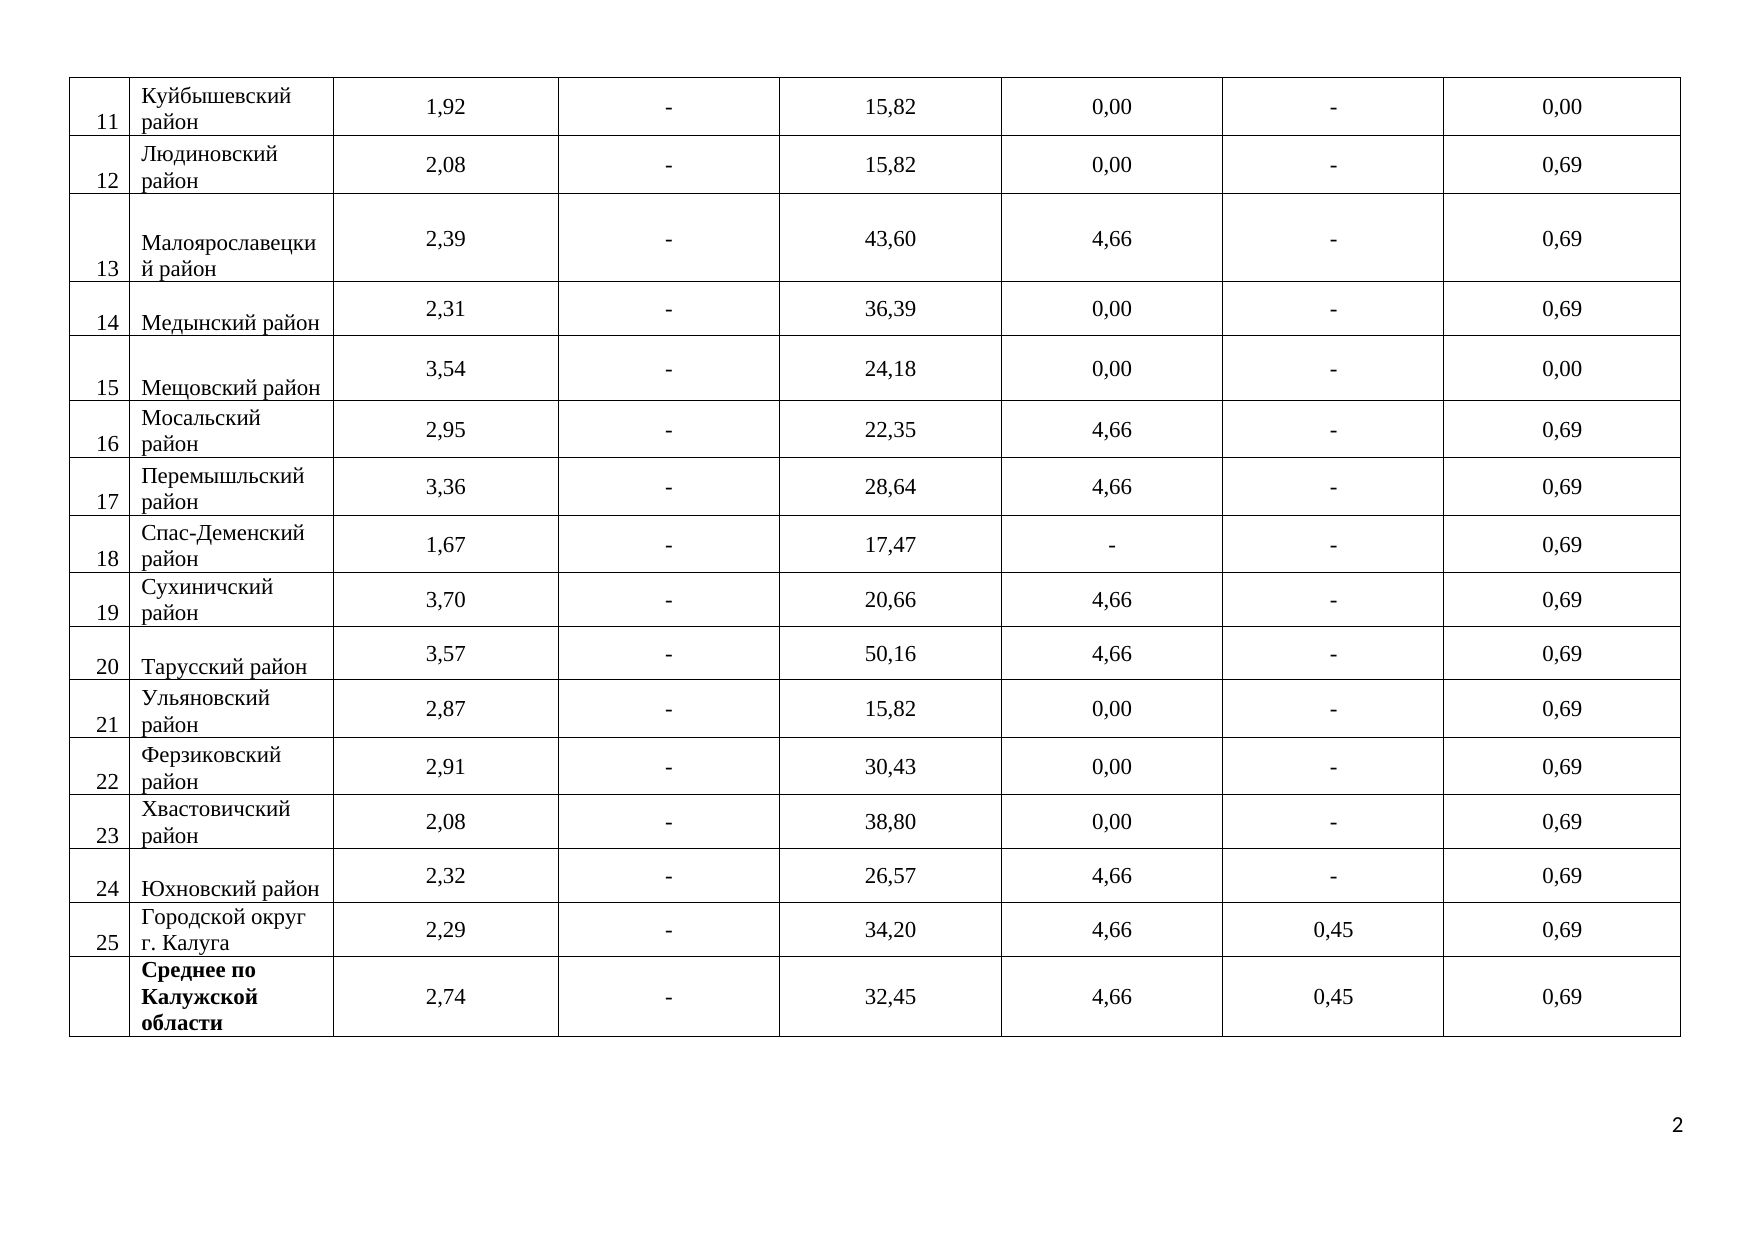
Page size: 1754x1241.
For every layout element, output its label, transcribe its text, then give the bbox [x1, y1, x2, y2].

table_cell 17,47 [780, 516, 1001, 572]
table_cell 0,00 [1002, 738, 1222, 794]
table_cell 15,82 [780, 680, 1001, 737]
table_cell 0,00 [1002, 680, 1222, 737]
table_cell 2,08 [334, 795, 558, 848]
table_cell 0,69 [1444, 903, 1680, 956]
table_cell 2,08 [334, 136, 558, 193]
table_cell - [1223, 136, 1443, 193]
table_cell Среднее по Калужской области [130, 957, 333, 1036]
table_cell - [559, 680, 779, 737]
table_cell Юхновский район [130, 849, 333, 902]
table_cell Тарусский район [130, 627, 333, 679]
table_cell 0,69 [1444, 458, 1680, 515]
table_cell - [559, 78, 779, 135]
table_cell 23 [70, 795, 129, 848]
table_cell 0,00 [1444, 78, 1680, 135]
table_cell 15 [70, 336, 129, 400]
table_cell Хвастовичский район [130, 795, 333, 848]
table_cell - [1223, 738, 1443, 794]
table_cell 13 [70, 194, 129, 281]
table_cell - [1002, 516, 1222, 572]
table_cell 2,29 [334, 903, 558, 956]
table_cell Медынский район [130, 282, 333, 335]
table_cell 2,95 [334, 401, 558, 457]
table_cell 12 [70, 136, 129, 193]
table_cell - [559, 627, 779, 679]
table_cell 0,00 [1002, 78, 1222, 135]
table_cell 22,35 [780, 401, 1001, 457]
table_cell 2,87 [334, 680, 558, 737]
table_cell Мосальский район [130, 401, 333, 457]
table_cell - [1223, 849, 1443, 902]
table_cell - [1223, 680, 1443, 737]
table_cell 11 [70, 78, 129, 135]
table_cell 0,00 [1444, 336, 1680, 400]
table_cell 34,20 [780, 903, 1001, 956]
table_cell 2,31 [334, 282, 558, 335]
table_cell 16 [70, 401, 129, 457]
table_cell 30,43 [780, 738, 1001, 794]
table_cell 24 [70, 849, 129, 902]
table_cell 0,00 [1002, 795, 1222, 848]
table_cell 0,69 [1444, 401, 1680, 457]
table_cell 15,82 [780, 136, 1001, 193]
table_cell - [559, 738, 779, 794]
table_cell 0,69 [1444, 627, 1680, 679]
table_cell 17 [70, 458, 129, 515]
table_cell 2,39 [334, 194, 558, 281]
table_cell 15,82 [780, 78, 1001, 135]
table_cell - [1223, 282, 1443, 335]
table_cell 20 [70, 627, 129, 679]
table_cell Спас-Деменский район [130, 516, 333, 572]
table_cell - [559, 194, 779, 281]
table_cell Куйбышевский район [130, 78, 333, 135]
table_cell 4,66 [1002, 401, 1222, 457]
table_cell 0,00 [1002, 136, 1222, 193]
table_cell 24,18 [780, 336, 1001, 400]
table_cell - [559, 849, 779, 902]
table_cell 0,69 [1444, 573, 1680, 626]
table_cell 18 [70, 516, 129, 572]
table_cell 26,57 [780, 849, 1001, 902]
table_cell 4,66 [1002, 458, 1222, 515]
table_cell - [559, 282, 779, 335]
table_cell - [559, 336, 779, 400]
table_cell - [559, 136, 779, 193]
table_cell 1,67 [334, 516, 558, 572]
table_cell 28,64 [780, 458, 1001, 515]
table_cell Сухиничский район [130, 573, 333, 626]
table_cell 36,39 [780, 282, 1001, 335]
table_cell 50,16 [780, 627, 1001, 679]
table_cell 0,45 [1223, 903, 1443, 956]
table_cell 1,92 [334, 78, 558, 135]
table_cell [70, 957, 129, 1036]
table_cell 25 [70, 903, 129, 956]
table_cell 3,70 [334, 573, 558, 626]
table_cell 0,45 [1223, 957, 1443, 1036]
table_cell 4,66 [1002, 849, 1222, 902]
table_cell Людиновский район [130, 136, 333, 193]
table_cell - [559, 903, 779, 956]
table_cell Малоярославецкий район [130, 194, 333, 281]
table_cell - [1223, 795, 1443, 848]
table_cell - [559, 957, 779, 1036]
table_cell - [559, 401, 779, 457]
table_cell - [559, 458, 779, 515]
table_cell 32,45 [780, 957, 1001, 1036]
table_cell 2,91 [334, 738, 558, 794]
table_cell - [559, 573, 779, 626]
table_cell 0,69 [1444, 680, 1680, 737]
table_cell 0,69 [1444, 738, 1680, 794]
table_cell 4,66 [1002, 957, 1222, 1036]
table_cell 4,66 [1002, 573, 1222, 626]
table_cell 0,69 [1444, 849, 1680, 902]
table_cell 43,60 [780, 194, 1001, 281]
table_cell Перемышльский район [130, 458, 333, 515]
table_cell Городской округ г. Калуга [130, 903, 333, 956]
table_cell 3,36 [334, 458, 558, 515]
table_cell - [559, 795, 779, 848]
table_cell 0,00 [1002, 336, 1222, 400]
table_cell 22 [70, 738, 129, 794]
table_cell 2,32 [334, 849, 558, 902]
table_cell - [1223, 627, 1443, 679]
table_cell - [1223, 516, 1443, 572]
table_cell - [1223, 194, 1443, 281]
table_cell 14 [70, 282, 129, 335]
table_cell 4,66 [1002, 194, 1222, 281]
table_cell 0,69 [1444, 957, 1680, 1036]
table_cell 20,66 [780, 573, 1001, 626]
table_cell - [1223, 458, 1443, 515]
table_cell 0,69 [1444, 194, 1680, 281]
table_cell 0,69 [1444, 136, 1680, 193]
table_cell Ульяновский район [130, 680, 333, 737]
table_cell 2,74 [334, 957, 558, 1036]
table_cell - [1223, 336, 1443, 400]
table_cell 0,69 [1444, 795, 1680, 848]
table_cell - [1223, 573, 1443, 626]
table_cell 0,69 [1444, 516, 1680, 572]
table_cell 38,80 [780, 795, 1001, 848]
table_cell 0,69 [1444, 282, 1680, 335]
table_cell 19 [70, 573, 129, 626]
table_cell 21 [70, 680, 129, 737]
table_cell 0,00 [1002, 282, 1222, 335]
table_cell 3,54 [334, 336, 558, 400]
table_cell - [559, 516, 779, 572]
table_cell Ферзиковский район [130, 738, 333, 794]
table_cell - [1223, 401, 1443, 457]
table_cell - [1223, 78, 1443, 135]
table_cell 3,57 [334, 627, 558, 679]
table_cell 4,66 [1002, 903, 1222, 956]
table_cell 4,66 [1002, 627, 1222, 679]
table_cell Мещовский район [130, 336, 333, 400]
